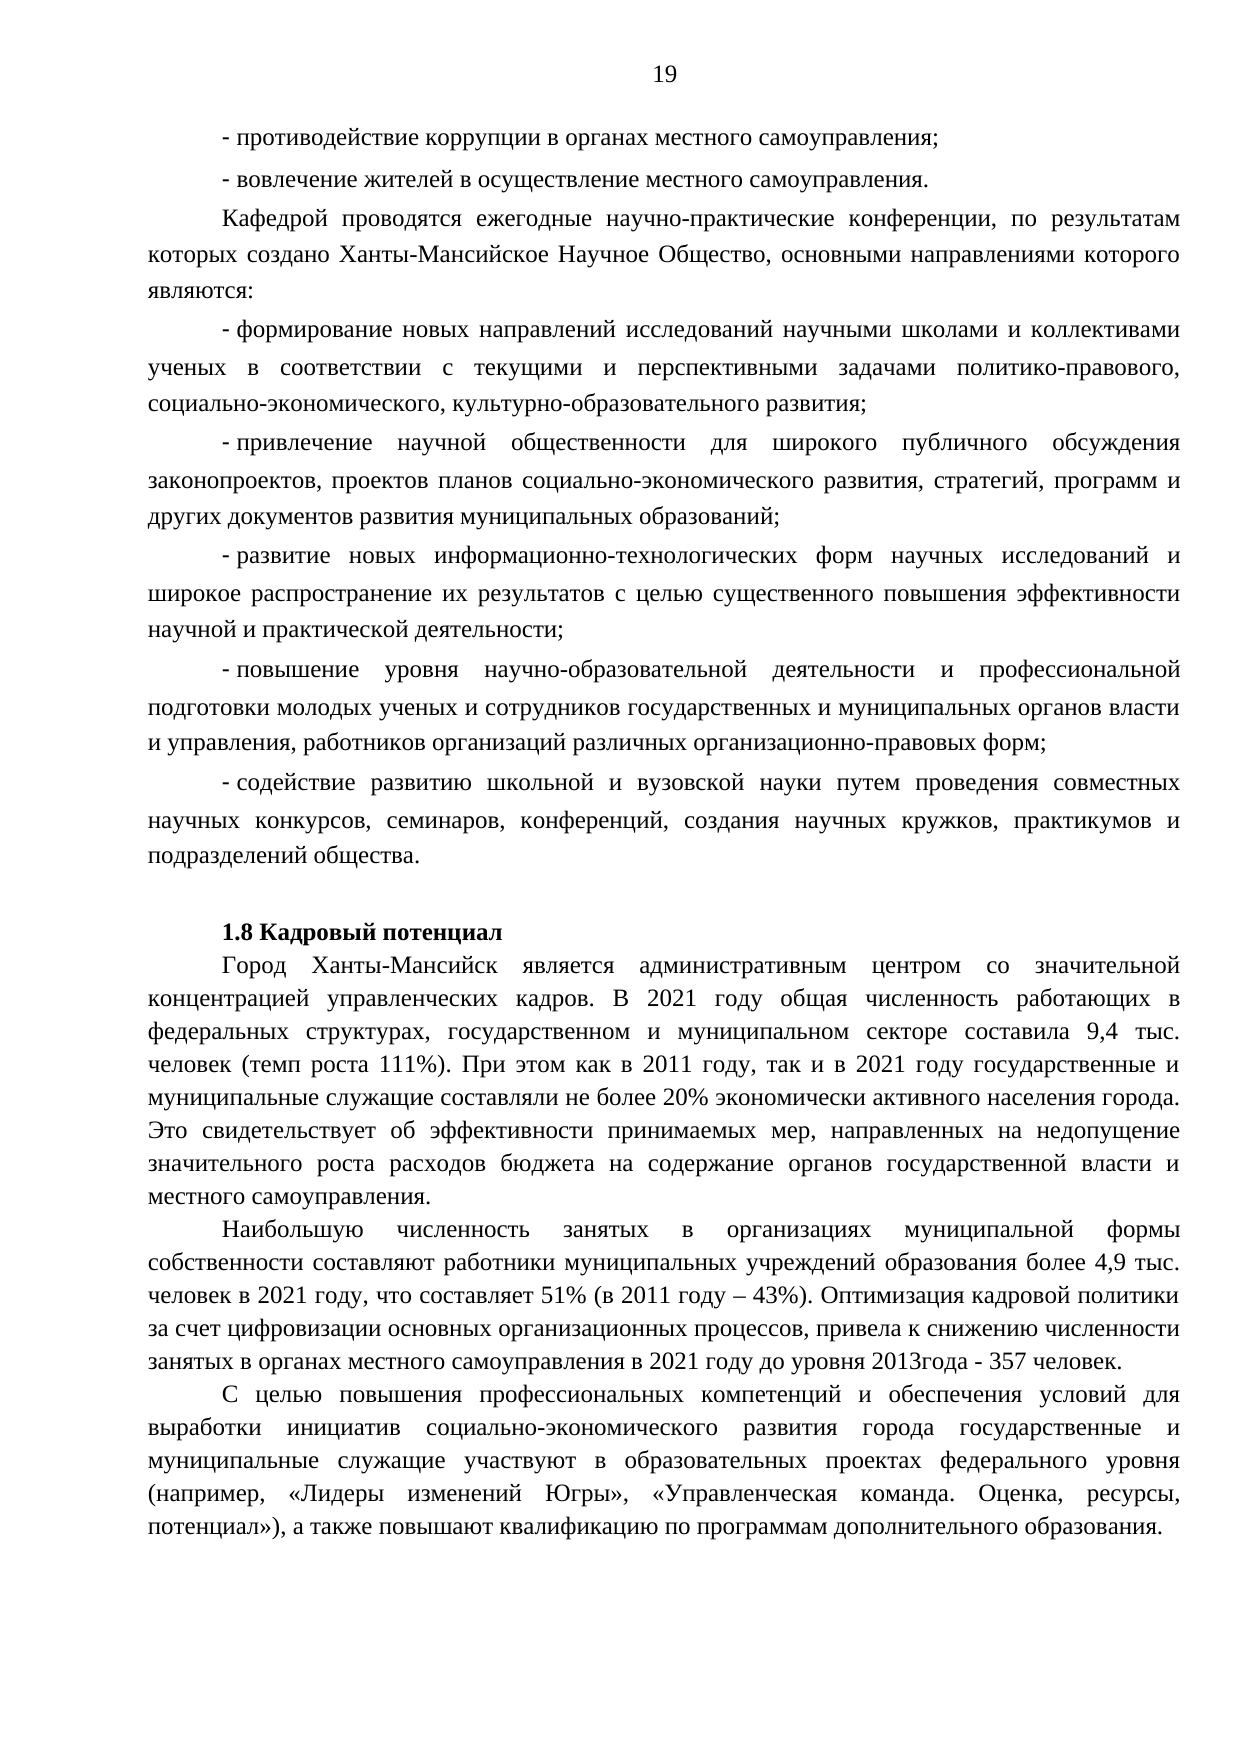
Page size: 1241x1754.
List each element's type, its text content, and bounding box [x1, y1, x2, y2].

list формирование новых направлений исследований научными школами и коллективами ученых в соответствии с текущими и перспективными задачами политико-правового, социально-экономического, культурно-образовательного развития; [148, 311, 1181, 417]
list повышение уровня научно-образовательной деятельности и профессиональной подготовки молодых ученых и сотрудников государственных и муниципальных органов власти и управления, работников организаций различных организационно-правовых форм; [148, 650, 1181, 756]
list вовлечение жителей в осуществление местного самоуправления. [162, 161, 1181, 195]
list развитие новых информационно-технологических форм научных исследований и широкое распространение их результатов с целью существенного повышения эффективности научной и практической деятельности; [148, 537, 1181, 643]
list привлечение научной общественности для широкого публичного обсуждения законопроектов, проектов планов социально-экономического развития, стратегий, программ и других документов развития муниципальных образований; [148, 424, 1181, 530]
subtitle 1.8 Кадровый потенциал [148, 917, 1181, 945]
text С целью повышения профессиональных компетенций и обеспечения условий для выработки инициатив социально-экономического развития города государственные и муниципальные служащие участвуют в образовательных проектах федерального уровня (например, «Лидеры изменений Югры», «Управленческая команда. Оценка, ресурсы, потенциал»), а также повышают квалификацию по программам дополнительного образования. [148, 1379, 1181, 1540]
text Кафедрой проводятся ежегодные научно-практические конференции, по результатам которых создано Ханты-Мансийское Научное Общество, основными направлениями которого являются: [148, 203, 1181, 304]
text Город Ханты-Мансийск является административным центром со значительной концентрацией управленческих кадров. В 2021 году общая численность работающих в федеральных структурах, государственном и муниципальном секторе составила 9,4 тыс. человек (темп роста 111%). При этом как в 2011 году, так и в 2021 году государственные и муниципальные служащие составляли не более 20% экономически активного населения города. Это свидетельствует об эффективности принимаемых мер, направленных на недопущение значительного роста расходов бюджета на содержание органов государственной власти и местного самоуправления. [148, 950, 1181, 1209]
text Наибольшую численность занятых в организациях муниципальной формы собственности составляют работники муниципальных учреждений образования более 4,9 тыс. человек в 2021 году, что составляет 51% (в 2011 году – 43%). Оптимизация кадровой политики за счет цифровизации основных организационных процессов, привела к снижению численности занятых в органах местного самоуправления в 2021 году до уровня 2013года - 357 человек. [148, 1214, 1181, 1375]
list противодействие коррупции в органах местного самоуправления; [162, 118, 1181, 152]
list содействие развитию школьной и вузовской науки путем проведения совместных научных конкурсов, семинаров, конференций, создания научных кружков, практикумов и подразделений общества. [148, 763, 1181, 869]
